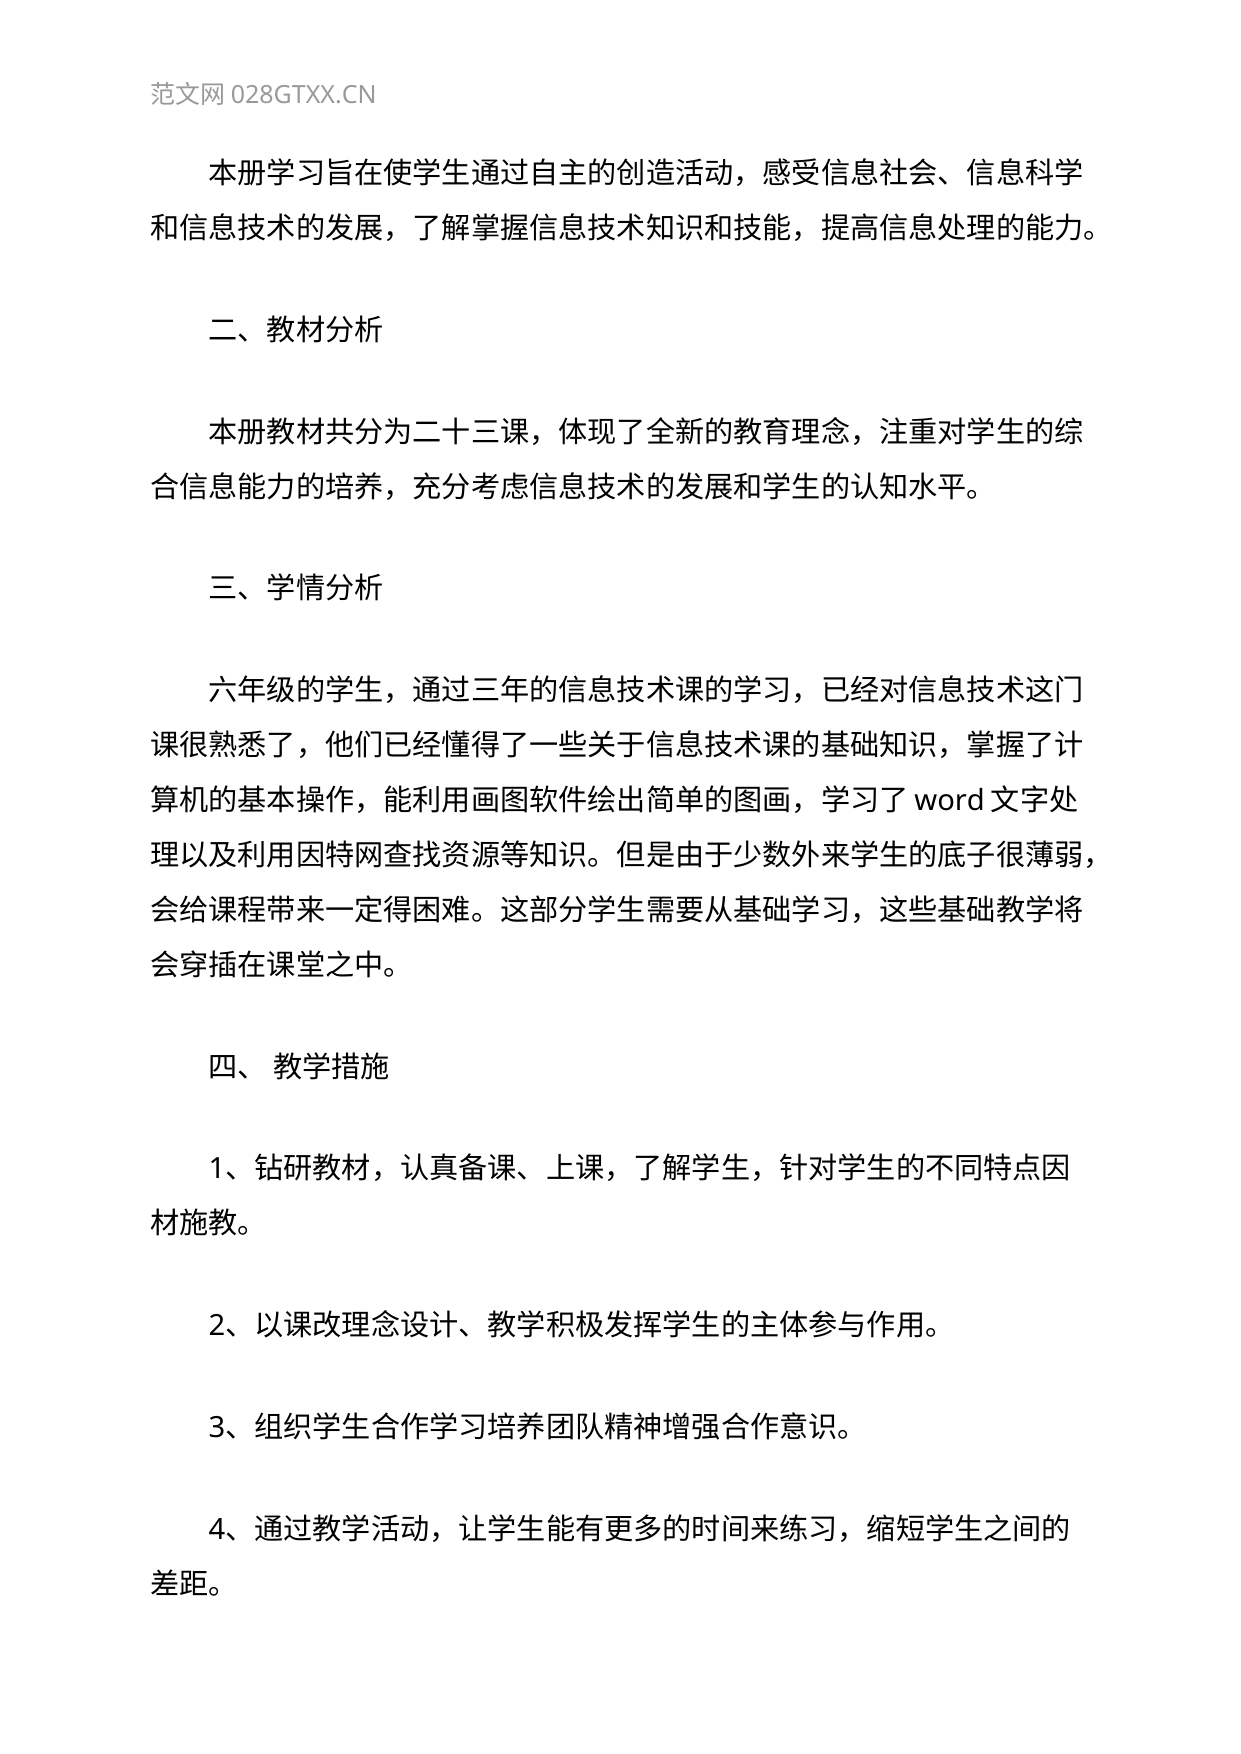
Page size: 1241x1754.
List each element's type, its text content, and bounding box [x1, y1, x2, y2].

text 1、钻研教材，认真备课、上课，了解学生，针对学生的不同特点因材施教。 [150, 1145, 1090, 1242]
text 2、以课改理念设计、教学积极发挥学生的主体参与作用。 [150, 1302, 1090, 1344]
text 四、 教学措施 [150, 1043, 1090, 1086]
text 3、组织学生合作学习培养团队精神增强合作意识。 [150, 1404, 1090, 1446]
text 六年级的学生，通过三年的信息技术课的学习，已经对信息技术这门课很熟悉了，他们已经懂得了一些关于信息技术课的基础知识，掌握了计算机的基本操作，能利用画图软件绘出简单的图画，学习了word文字处理以及利用因特网查找资源等知识。但是由于少数外来学生的底子很薄弱，会给课程带来一定得困难。这部分学生需要从基础学习，这些基础教学将会穿插在课堂之中。 [150, 667, 1090, 984]
text 三、学情分析 [150, 565, 1090, 607]
text 本册学习旨在使学生通过自主的创造活动，感受信息社会、信息科学和信息技术的发展，了解掌握信息技术知识和技能，提高信息处理的能力。 [150, 150, 1090, 247]
text 二、教材分析 [150, 307, 1090, 349]
text 4、通过教学活动，让学生能有更多的时间来练习，缩短学生之间的差距。 [150, 1506, 1090, 1603]
text 本册教材共分为二十三课，体现了全新的教育理念，注重对学生的综合信息能力的培养，充分考虑信息技术的发展和学生的认知水平。 [150, 408, 1090, 506]
